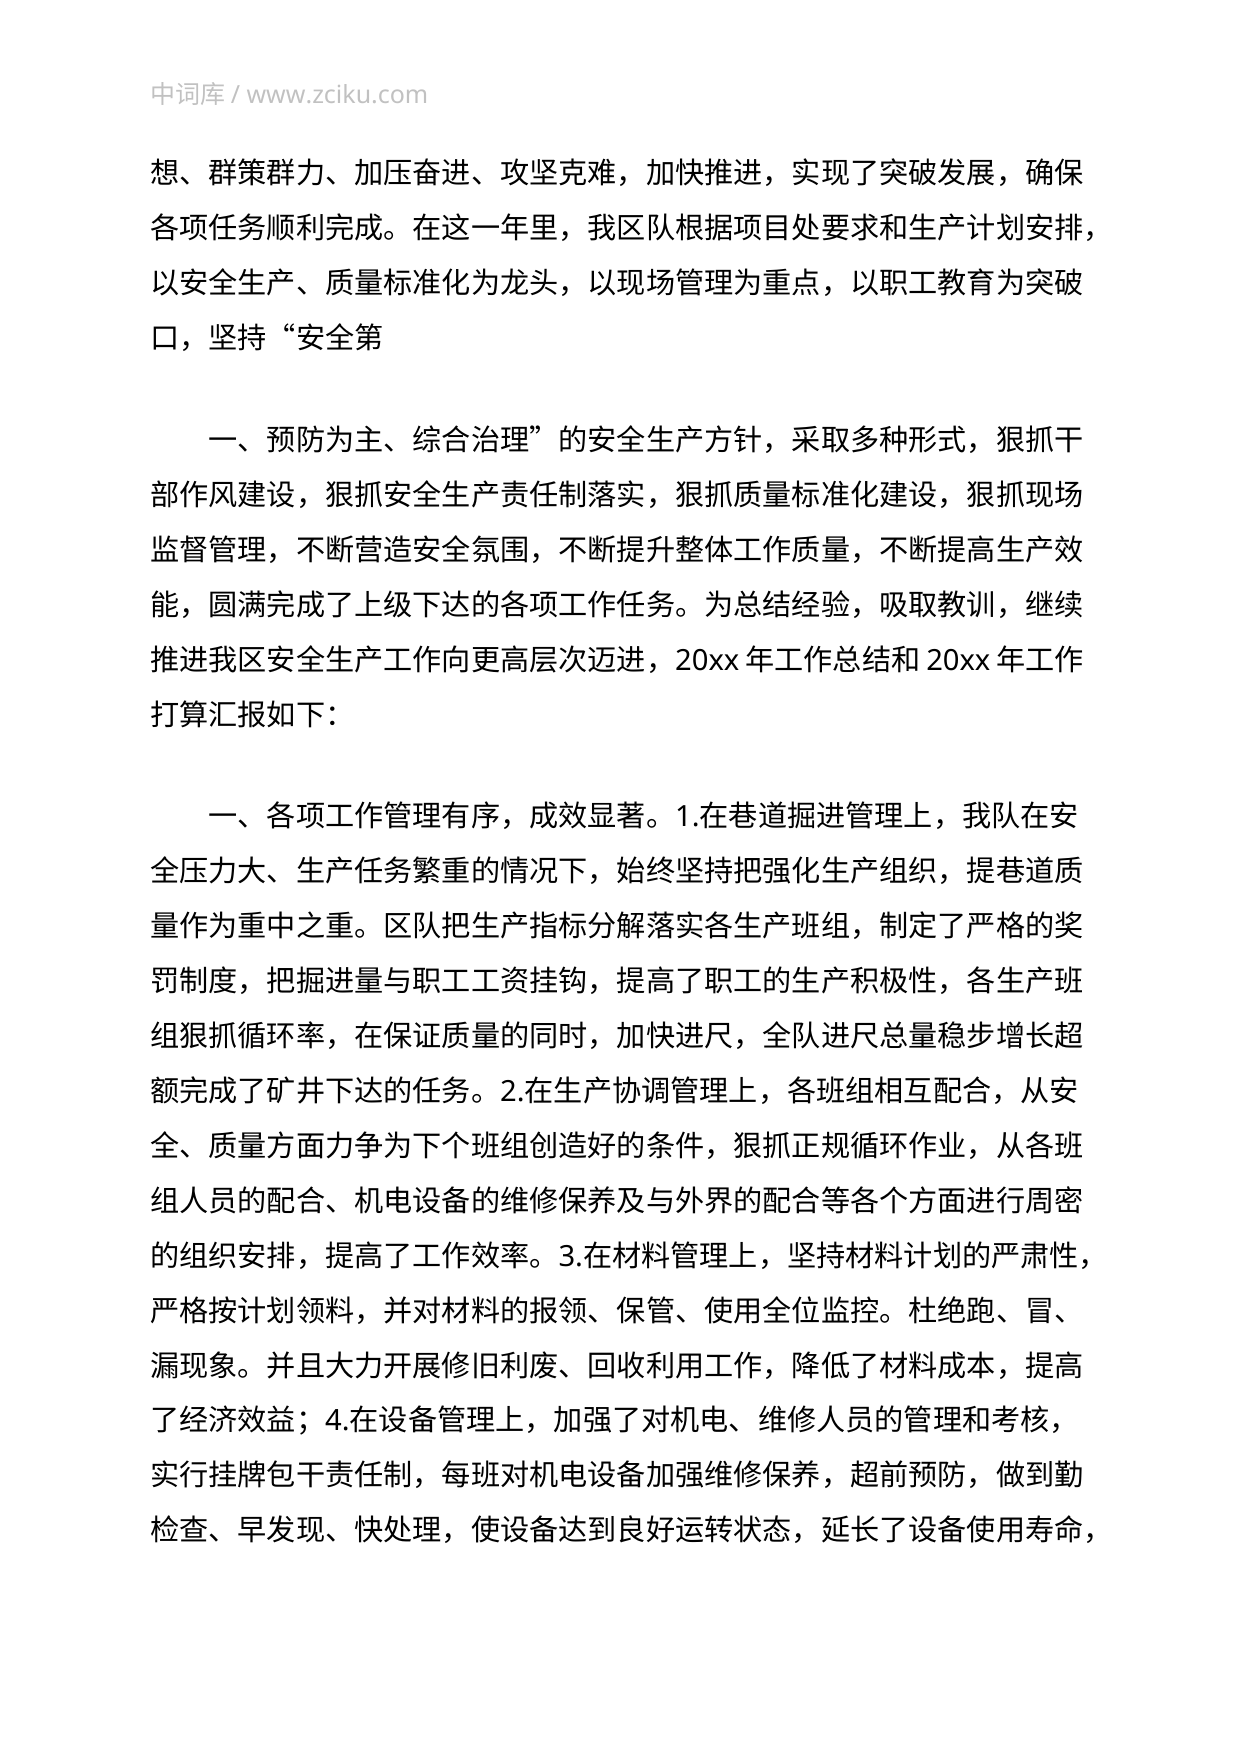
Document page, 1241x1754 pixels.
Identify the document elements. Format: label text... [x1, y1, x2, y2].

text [150, 150, 1090, 357]
text 一、预防为主、综合治理”的安全生产方针，采取多种形式，狠抓干部作风建设，狠抓安全生产责任制落实，狠抓质量标准化建设，狠抓现场监督管理，不断营造安全氛围，不断提升整体工作质量，不断提高生产效能，圆满完成了上级下达的各项工作任务。为总结经验，吸取教训，继续推进我区安全生产工作向更高层次迈进，20xx年工作总结和20xx年工作打算汇报如下： [150, 416, 1090, 733]
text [150, 793, 1090, 1549]
